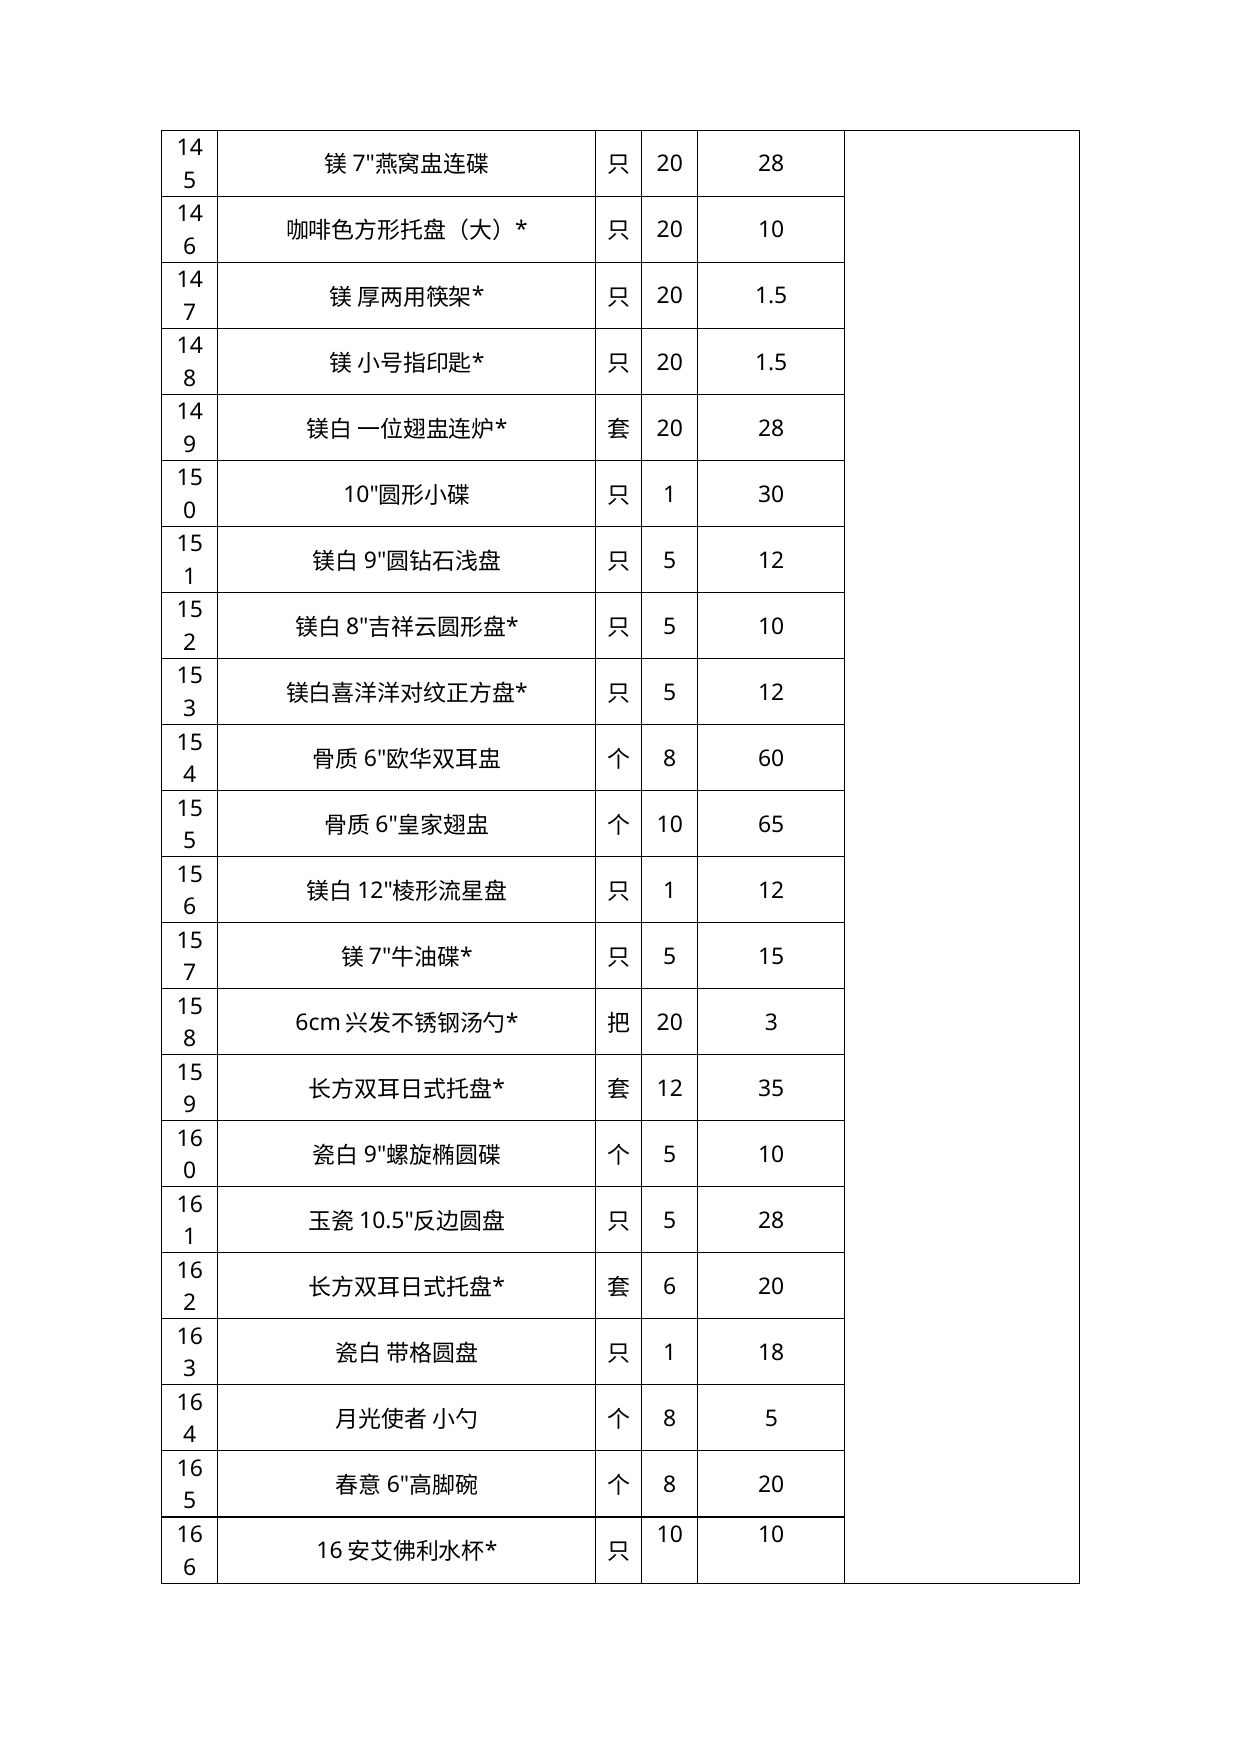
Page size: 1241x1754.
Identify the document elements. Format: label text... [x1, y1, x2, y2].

table_cell 155 [162, 791, 217, 856]
table_cell 咖啡色方形托盘（大）* [218, 197, 595, 262]
table_cell 150 [162, 461, 217, 526]
table_cell 147 [162, 263, 217, 328]
table_cell 20 [642, 131, 697, 196]
table_cell 个 [596, 1385, 641, 1450]
table_cell 10 [698, 197, 844, 262]
table_cell 8 [642, 1385, 697, 1450]
table_cell 套 [596, 1253, 641, 1318]
table_cell 春意 6"高脚碗 [218, 1451, 595, 1516]
table_cell 163 [162, 1319, 217, 1384]
table_cell 1 [642, 1319, 697, 1384]
table_cell 1.5 [698, 329, 844, 394]
table_cell 153 [162, 659, 217, 724]
table_cell 镁白 8"吉祥云圆形盘* [218, 593, 595, 658]
table_cell 6 [642, 1253, 697, 1318]
table_cell 166 [162, 1518, 217, 1582]
table_cell 3 [698, 989, 844, 1054]
table_cell 只 [596, 329, 641, 394]
table_cell 1.5 [698, 263, 844, 328]
table_cell 5 [642, 1187, 697, 1252]
table_cell 5 [698, 1385, 844, 1450]
table_cell 月光使者 小勺 [218, 1385, 595, 1450]
table_cell 12 [642, 1055, 697, 1120]
table_cell 164 [162, 1385, 217, 1450]
table_cell 只 [596, 131, 641, 196]
table_cell 骨质 6"皇家翅盅 [218, 791, 595, 856]
table_cell 12 [698, 527, 844, 592]
table_cell 10 [698, 1518, 844, 1582]
table_cell 148 [162, 329, 217, 394]
table_cell 1 [642, 857, 697, 922]
table_cell 长方双耳日式托盘* [218, 1253, 595, 1318]
table_cell 5 [642, 659, 697, 724]
table_cell 镁 小号指印匙* [218, 329, 595, 394]
table_cell 个 [596, 1451, 641, 1516]
table_cell 镁 7"牛油碟* [218, 923, 595, 988]
table_cell 个 [596, 1121, 641, 1186]
table_cell 长方双耳日式托盘* [218, 1055, 595, 1120]
table_cell 把 [596, 989, 641, 1054]
table_cell 10 [642, 791, 697, 856]
table_cell 套 [596, 1055, 641, 1120]
table_cell 5 [642, 593, 697, 658]
table_cell 12 [698, 857, 844, 922]
table_cell 只 [596, 593, 641, 658]
table_cell 瓷白 带格圆盘 [218, 1319, 595, 1384]
table_cell 个 [596, 791, 641, 856]
table_cell 1 [642, 461, 697, 526]
table_cell 只 [596, 1319, 641, 1384]
table_cell 只 [596, 1518, 641, 1582]
table_cell 20 [698, 1253, 844, 1318]
table_cell 只 [596, 461, 641, 526]
table_cell 16安艾佛利水杯* [218, 1518, 595, 1582]
table_cell 8 [642, 725, 697, 790]
table_cell 10"圆形小碟 [218, 461, 595, 526]
table_cell 149 [162, 395, 217, 460]
table_cell 只 [596, 527, 641, 592]
table_cell 5 [642, 923, 697, 988]
table_cell 镁白 一位翅盅连炉* [218, 395, 595, 460]
table_cell 10 [698, 593, 844, 658]
table_cell 28 [698, 395, 844, 460]
table_cell 镁白 9"圆钻石浅盘 [218, 527, 595, 592]
table_cell 161 [162, 1187, 217, 1252]
table_cell 158 [162, 989, 217, 1054]
table_cell 159 [162, 1055, 217, 1120]
table_cell 5 [642, 1121, 697, 1186]
table_cell 151 [162, 527, 217, 592]
table_cell 只 [596, 659, 641, 724]
table_cell 20 [642, 329, 697, 394]
table_cell 30 [698, 461, 844, 526]
table_cell 15 [698, 923, 844, 988]
table_cell 146 [162, 197, 217, 262]
table_cell 只 [596, 923, 641, 988]
table_cell 165 [162, 1451, 217, 1516]
table_cell 20 [642, 989, 697, 1054]
table_cell 玉瓷 10.5"反边圆盘 [218, 1187, 595, 1252]
table_cell 157 [162, 923, 217, 988]
table_cell 套 [596, 395, 641, 460]
table_cell 154 [162, 725, 217, 790]
table_cell 12 [698, 659, 844, 724]
table_cell 152 [162, 593, 217, 658]
table_cell 20 [698, 1451, 844, 1516]
table_cell 65 [698, 791, 844, 856]
table_cell 个 [596, 725, 641, 790]
table_cell 160 [162, 1121, 217, 1186]
table_cell 20 [642, 263, 697, 328]
table_cell 156 [162, 857, 217, 922]
table_cell 瓷白 9"螺旋椭圆碟 [218, 1121, 595, 1186]
table_cell 60 [698, 725, 844, 790]
table_cell 镁白 12"棱形流星盘 [218, 857, 595, 922]
table_cell 只 [596, 1187, 641, 1252]
table_cell 28 [698, 131, 844, 196]
table_cell 骨质 6"欧华双耳盅 [218, 725, 595, 790]
table_cell 20 [642, 197, 697, 262]
table_cell 8 [642, 1451, 697, 1516]
table_cell 10 [642, 1518, 697, 1582]
table_cell 28 [698, 1187, 844, 1252]
table_cell 镁 厚两用筷架* [218, 263, 595, 328]
table_cell 18 [698, 1319, 844, 1384]
table_cell 145 [162, 131, 217, 196]
table_cell 20 [642, 395, 697, 460]
table_cell 10 [698, 1121, 844, 1186]
table_cell 6cm兴发不锈钢汤勺* [218, 989, 595, 1054]
table_cell 只 [596, 197, 641, 262]
table_cell 只 [596, 263, 641, 328]
table_cell 35 [698, 1055, 844, 1120]
table_cell 162 [162, 1253, 217, 1318]
table_cell 镁白喜洋洋对纹正方盘* [218, 659, 595, 724]
table_cell 镁 7"燕窝盅连碟 [218, 131, 595, 196]
table_cell 只 [596, 857, 641, 922]
table_cell 5 [642, 527, 697, 592]
